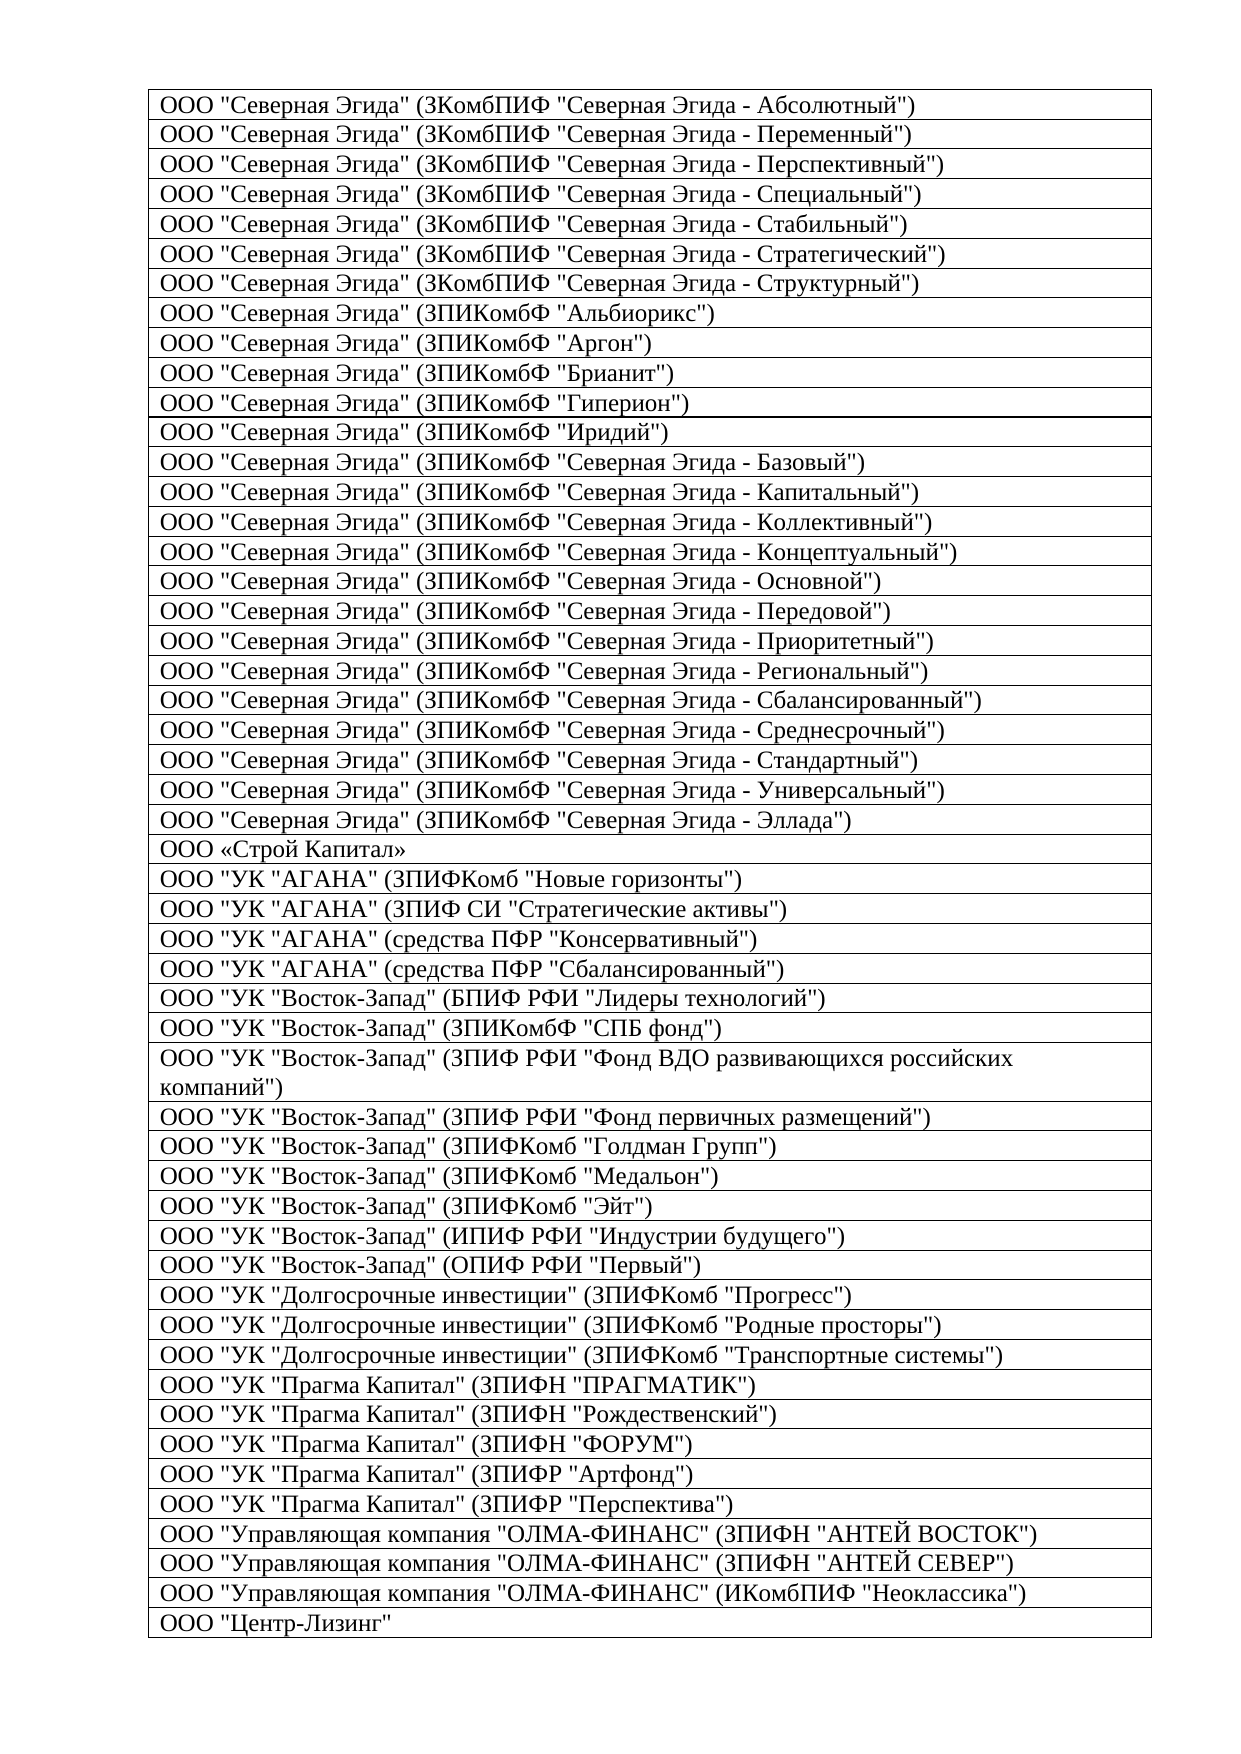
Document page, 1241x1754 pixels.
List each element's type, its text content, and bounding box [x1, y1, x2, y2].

table_cell ООО "УК "АГАНА" (средства ПФР "Консервативный") [149, 924, 1151, 953]
table_cell ООО "УК "АГАНА" (средства ПФР "Сбалансированный") [149, 954, 1151, 982]
table_cell ООО "Северная Эгида" (ЗПИКомбФ "Иридий") [149, 418, 1151, 446]
table_cell ООО "УК "Восток-Запад" (ЗПИФ РФИ "Фонд ВДО развивающихся российских компаний") [149, 1043, 1151, 1101]
table_cell ООО "УК "Прагма Капитал" (ЗПИФН "Рождественский") [149, 1400, 1151, 1428]
table_cell ООО "УК "АГАНА" (ЗПИФ СИ "Стратегические активы") [149, 894, 1151, 923]
table_cell ООО "УК "Восток-Запад" (ОПИФ РФИ "Первый") [149, 1251, 1151, 1279]
table_cell ООО "Северная Эгида" (ЗПИКомбФ "Северная Эгида - Среднесрочный") [149, 715, 1151, 744]
table_cell ООО "Центр-Лизинг" [149, 1608, 1151, 1637]
table_cell ООО "УК "Восток-Запад" (ЗПИФ РФИ "Фонд первичных размещений") [149, 1102, 1151, 1130]
table_cell ООО "Северная Эгида" (ЗКомбПИФ "Северная Эгида - Абсолютный") [149, 90, 1151, 118]
table_cell ООО "УК "Восток-Запад" (ИПИФ РФИ "Индустрии будущего") [149, 1221, 1151, 1249]
table_cell ООО "УК "Восток-Запад" (ЗПИФКомб "Эйт") [149, 1191, 1151, 1220]
table_cell ООО "Северная Эгида" (ЗКомбПИФ "Северная Эгида - Структурный") [149, 269, 1151, 297]
table_cell ООО "Северная Эгида" (ЗПИКомбФ "Северная Эгида - Стандартный") [149, 745, 1151, 774]
table_cell ООО "Северная Эгида" (ЗПИКомбФ "Северная Эгида - Универсальный") [149, 775, 1151, 804]
table_cell ООО "Северная Эгида" (ЗКомбПИФ "Северная Эгида - Специальный") [149, 179, 1151, 208]
table_cell ООО "УК "Восток-Запад" (ЗПИФКомб "Медальон") [149, 1161, 1151, 1190]
table_cell ООО "Управляющая компания "ОЛМА-ФИНАНС" (ЗПИФН "АНТЕЙ СЕВЕР") [149, 1549, 1151, 1577]
table_cell ООО "Северная Эгида" (ЗПИКомбФ "Северная Эгида - Сбалансированный") [149, 686, 1151, 714]
table_cell ООО "Северная Эгида" (ЗКомбПИФ "Северная Эгида - Переменный") [149, 120, 1151, 148]
table_cell ООО "Северная Эгида" (ЗПИКомбФ "Северная Эгида - Эллада") [149, 805, 1151, 833]
table_cell ООО "УК "Восток-Запад" (ЗПИКомбФ "СПБ фонд") [149, 1013, 1151, 1042]
table_cell ООО "Северная Эгида" (ЗПИКомбФ "Северная Эгида - Капитальный") [149, 477, 1151, 506]
table_cell ООО "УК "Долгосрочные инвестиции" (ЗПИФКомб "Прогресс") [149, 1280, 1151, 1309]
table_cell ООО "Северная Эгида" (ЗПИКомбФ "Северная Эгида - Основной") [149, 566, 1151, 595]
table_cell ООО "Управляющая компания "ОЛМА-ФИНАНС" (ИКомбПИФ "Неоклассика") [149, 1578, 1151, 1607]
table_cell ООО "УК "Прагма Капитал" (ЗПИФН "ФОРУМ") [149, 1429, 1151, 1458]
table_cell ООО «Строй Капитал» [149, 835, 1151, 863]
table_cell ООО "Северная Эгида" (ЗПИКомбФ "Альбиорикс") [149, 298, 1151, 327]
table_cell ООО "Северная Эгида" (ЗПИКомбФ "Брианит") [149, 358, 1151, 387]
table_cell ООО "Северная Эгида" (ЗПИКомбФ "Северная Эгида - Региональный") [149, 656, 1151, 684]
table_cell ООО "Северная Эгида" (ЗКомбПИФ "Северная Эгида - Стратегический") [149, 239, 1151, 267]
table_cell ООО "Северная Эгида" (ЗКомбПИФ "Северная Эгида - Стабильный") [149, 209, 1151, 238]
table_cell ООО "УК "Восток-Запад" (ЗПИФКомб "Голдман Групп") [149, 1131, 1151, 1160]
table_cell ООО "УК "Долгосрочные инвестиции" (ЗПИФКомб "Транспортные системы") [149, 1340, 1151, 1369]
table_cell ООО "Северная Эгида" (ЗПИКомбФ "Северная Эгида - Базовый") [149, 447, 1151, 476]
table_cell ООО "Северная Эгида" (ЗПИКомбФ "Северная Эгида - Коллективный") [149, 507, 1151, 536]
table_cell ООО "Северная Эгида" (ЗПИКомбФ "Северная Эгида - Приоритетный") [149, 626, 1151, 655]
table_cell ООО "Северная Эгида" (ЗПИКомбФ "Гиперион") [149, 388, 1151, 416]
table_cell ООО "УК "АГАНА" (ЗПИФКомб "Новые горизонты") [149, 864, 1151, 893]
table_cell ООО "УК "Прагма Капитал" (ЗПИФР "Перспектива") [149, 1489, 1151, 1518]
table_cell ООО "Северная Эгида" (ЗПИКомбФ "Северная Эгида - Концептуальный") [149, 537, 1151, 565]
table_cell ООО "УК "Прагма Капитал" (ЗПИФР "Артфонд") [149, 1459, 1151, 1488]
table_cell ООО "УК "Восток-Запад" (БПИФ РФИ "Лидеры технологий") [149, 984, 1151, 1012]
table_cell ООО "УК "Прагма Капитал" (ЗПИФН "ПРАГМАТИК") [149, 1370, 1151, 1398]
table_cell ООО "Управляющая компания "ОЛМА-ФИНАНС" (ЗПИФН "АНТЕЙ ВОСТОК") [149, 1519, 1151, 1547]
table_cell ООО "УК "Долгосрочные инвестиции" (ЗПИФКомб "Родные просторы") [149, 1310, 1151, 1339]
table_cell ООО "Северная Эгида" (ЗКомбПИФ "Северная Эгида - Перспективный") [149, 149, 1151, 178]
table_cell ООО "Северная Эгида" (ЗПИКомбФ "Аргон") [149, 328, 1151, 357]
table_cell ООО "Северная Эгида" (ЗПИКомбФ "Северная Эгида - Передовой") [149, 596, 1151, 625]
